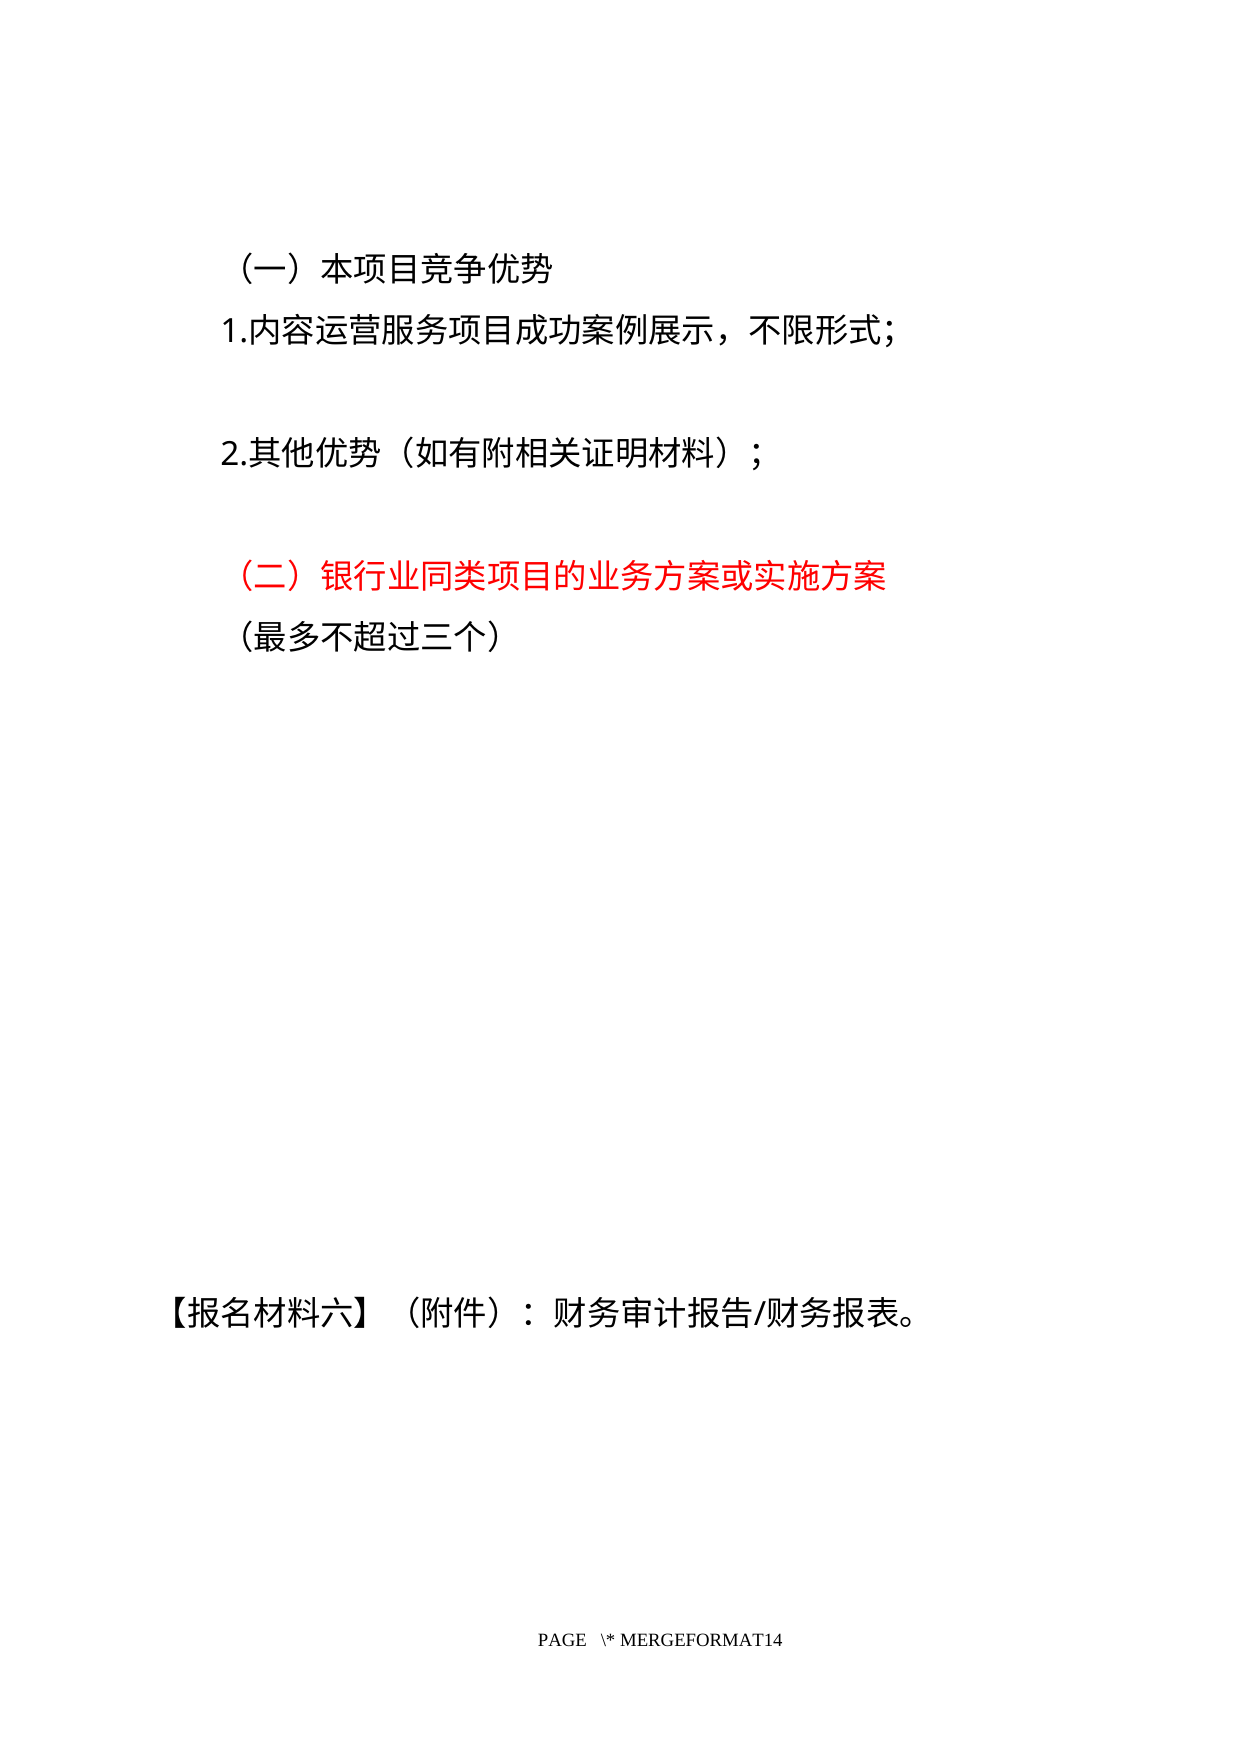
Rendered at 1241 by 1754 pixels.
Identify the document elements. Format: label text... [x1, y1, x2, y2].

text （一）本项目竞争优势 [153, 229, 1092, 291]
text （二）银行业同类项目的业务方案或实施方案 [153, 536, 1092, 598]
text （最多不超过三个） [153, 598, 1092, 659]
text 2.其他优势（如有附相关证明材料）； [153, 413, 1092, 475]
text 【报名材料六】（附件）：财务审计报告/财务报表。 [153, 1274, 1092, 1335]
text 1.内容运营服务项目成功案例展示，不限形式； [153, 291, 1092, 352]
